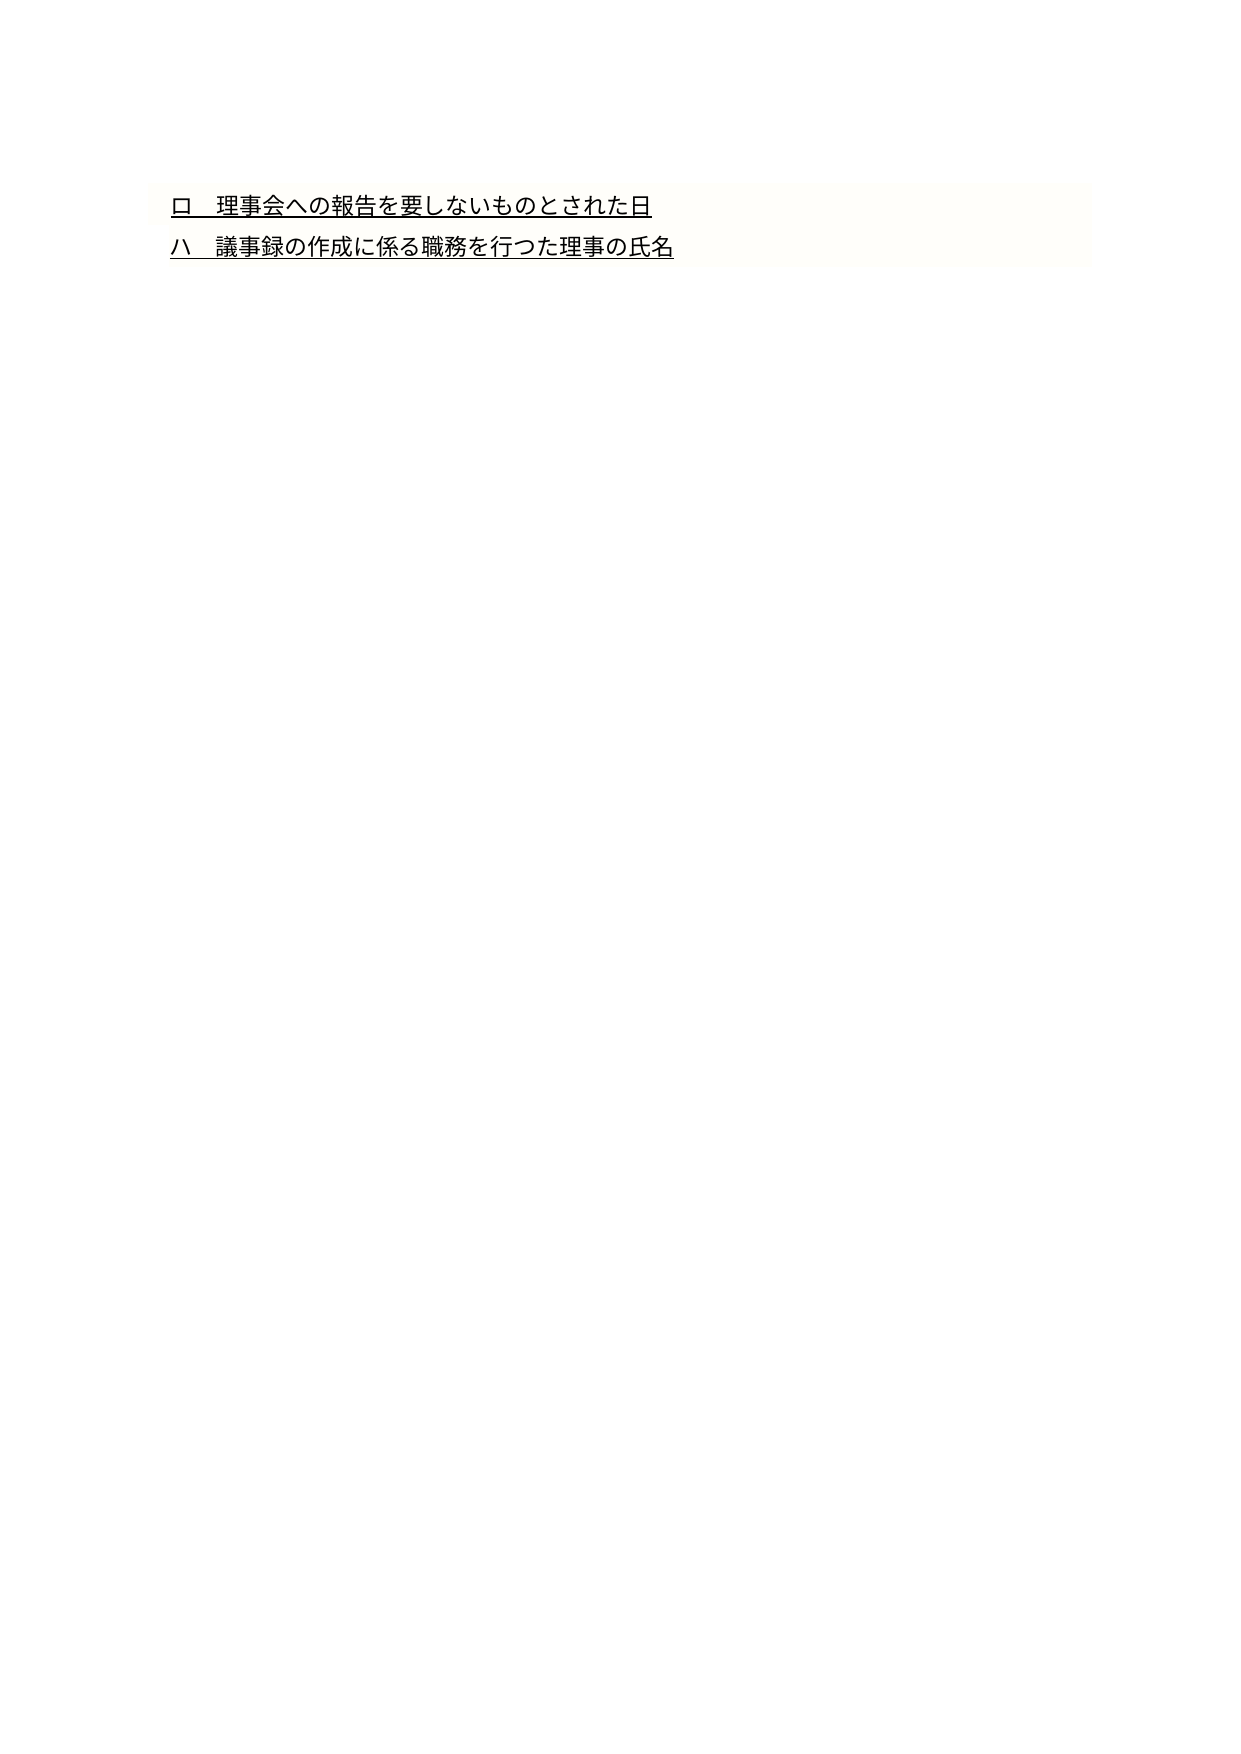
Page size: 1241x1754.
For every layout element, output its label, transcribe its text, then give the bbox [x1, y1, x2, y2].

text ロ 理事会への報告を要しないものとされた日 [148, 183, 1092, 225]
text ハ 議事録の作成に係る職務を行つた理事の氏名 [169, 225, 1092, 267]
